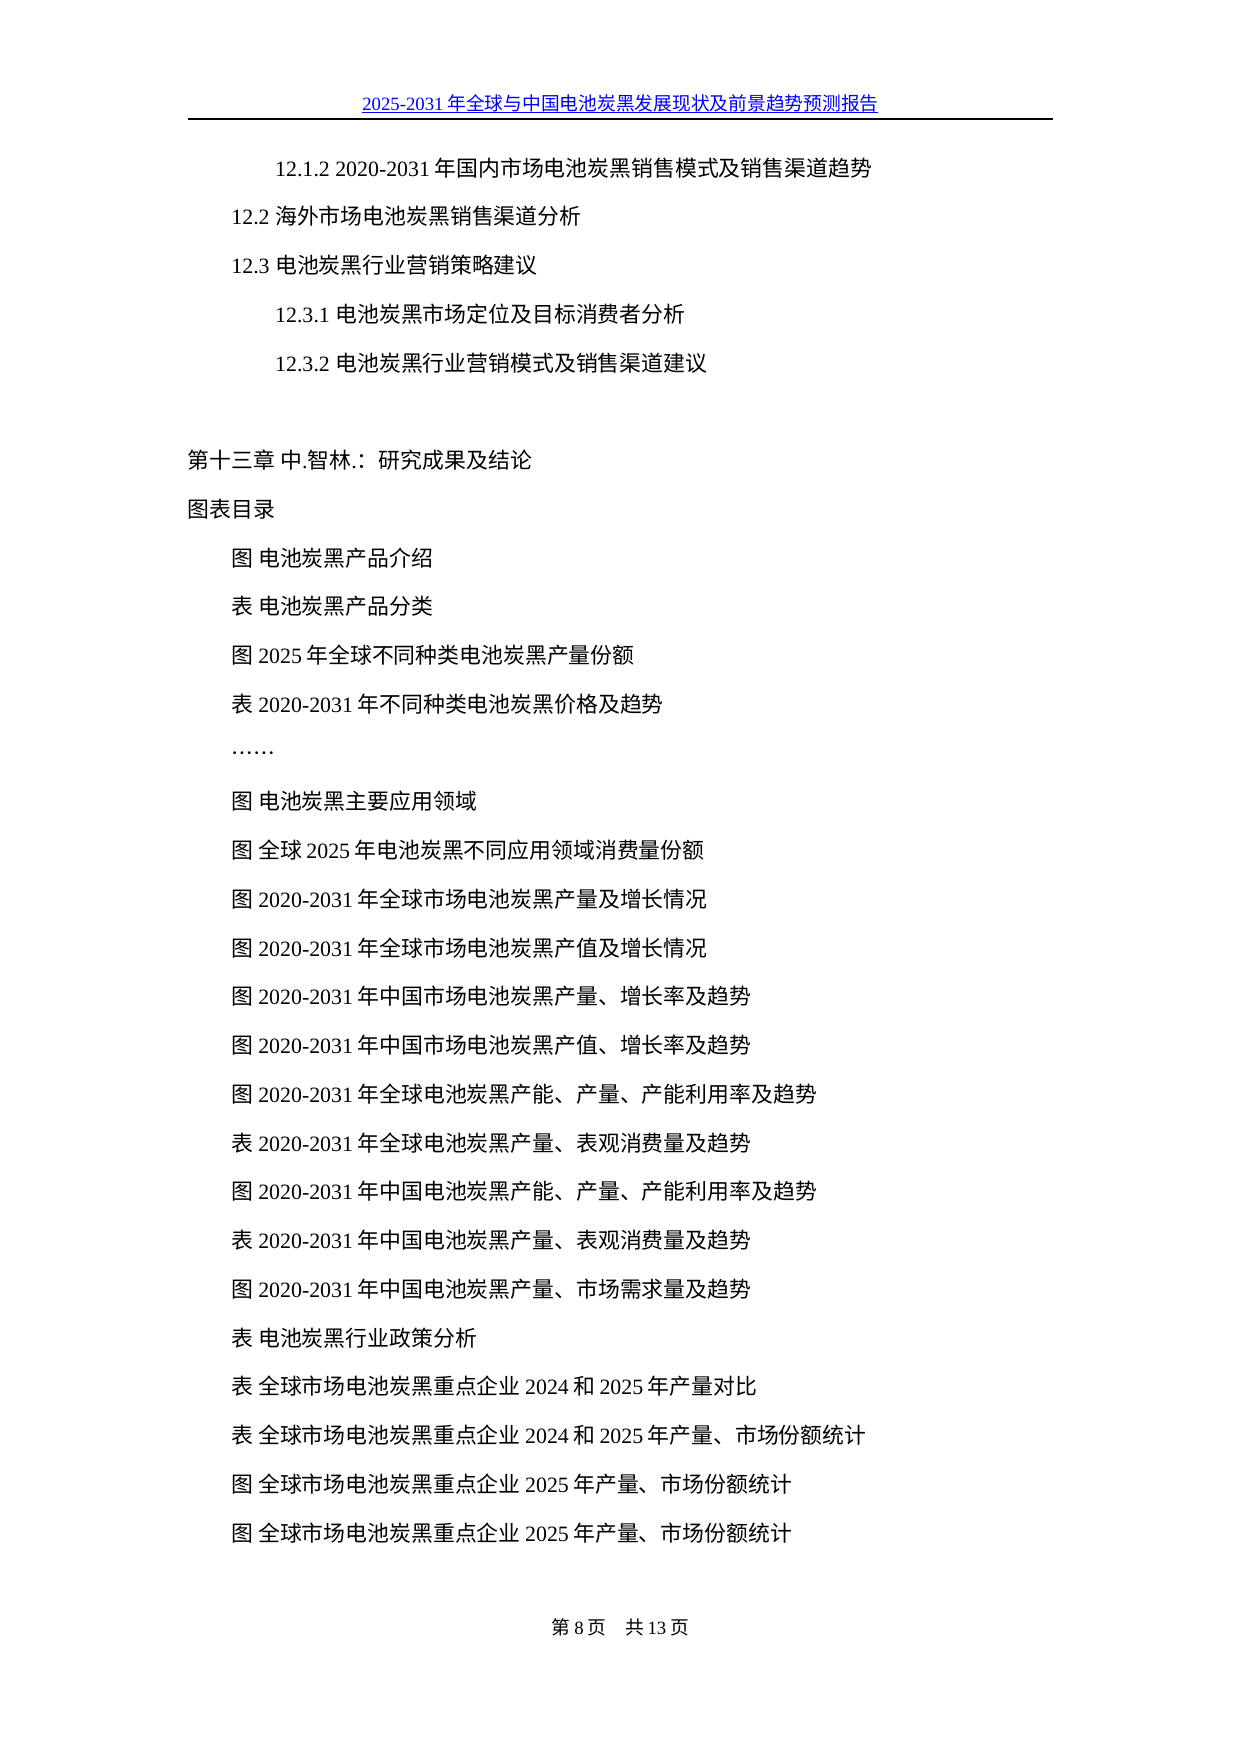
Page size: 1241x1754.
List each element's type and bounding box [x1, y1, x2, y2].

text [187, 150, 1053, 1548]
